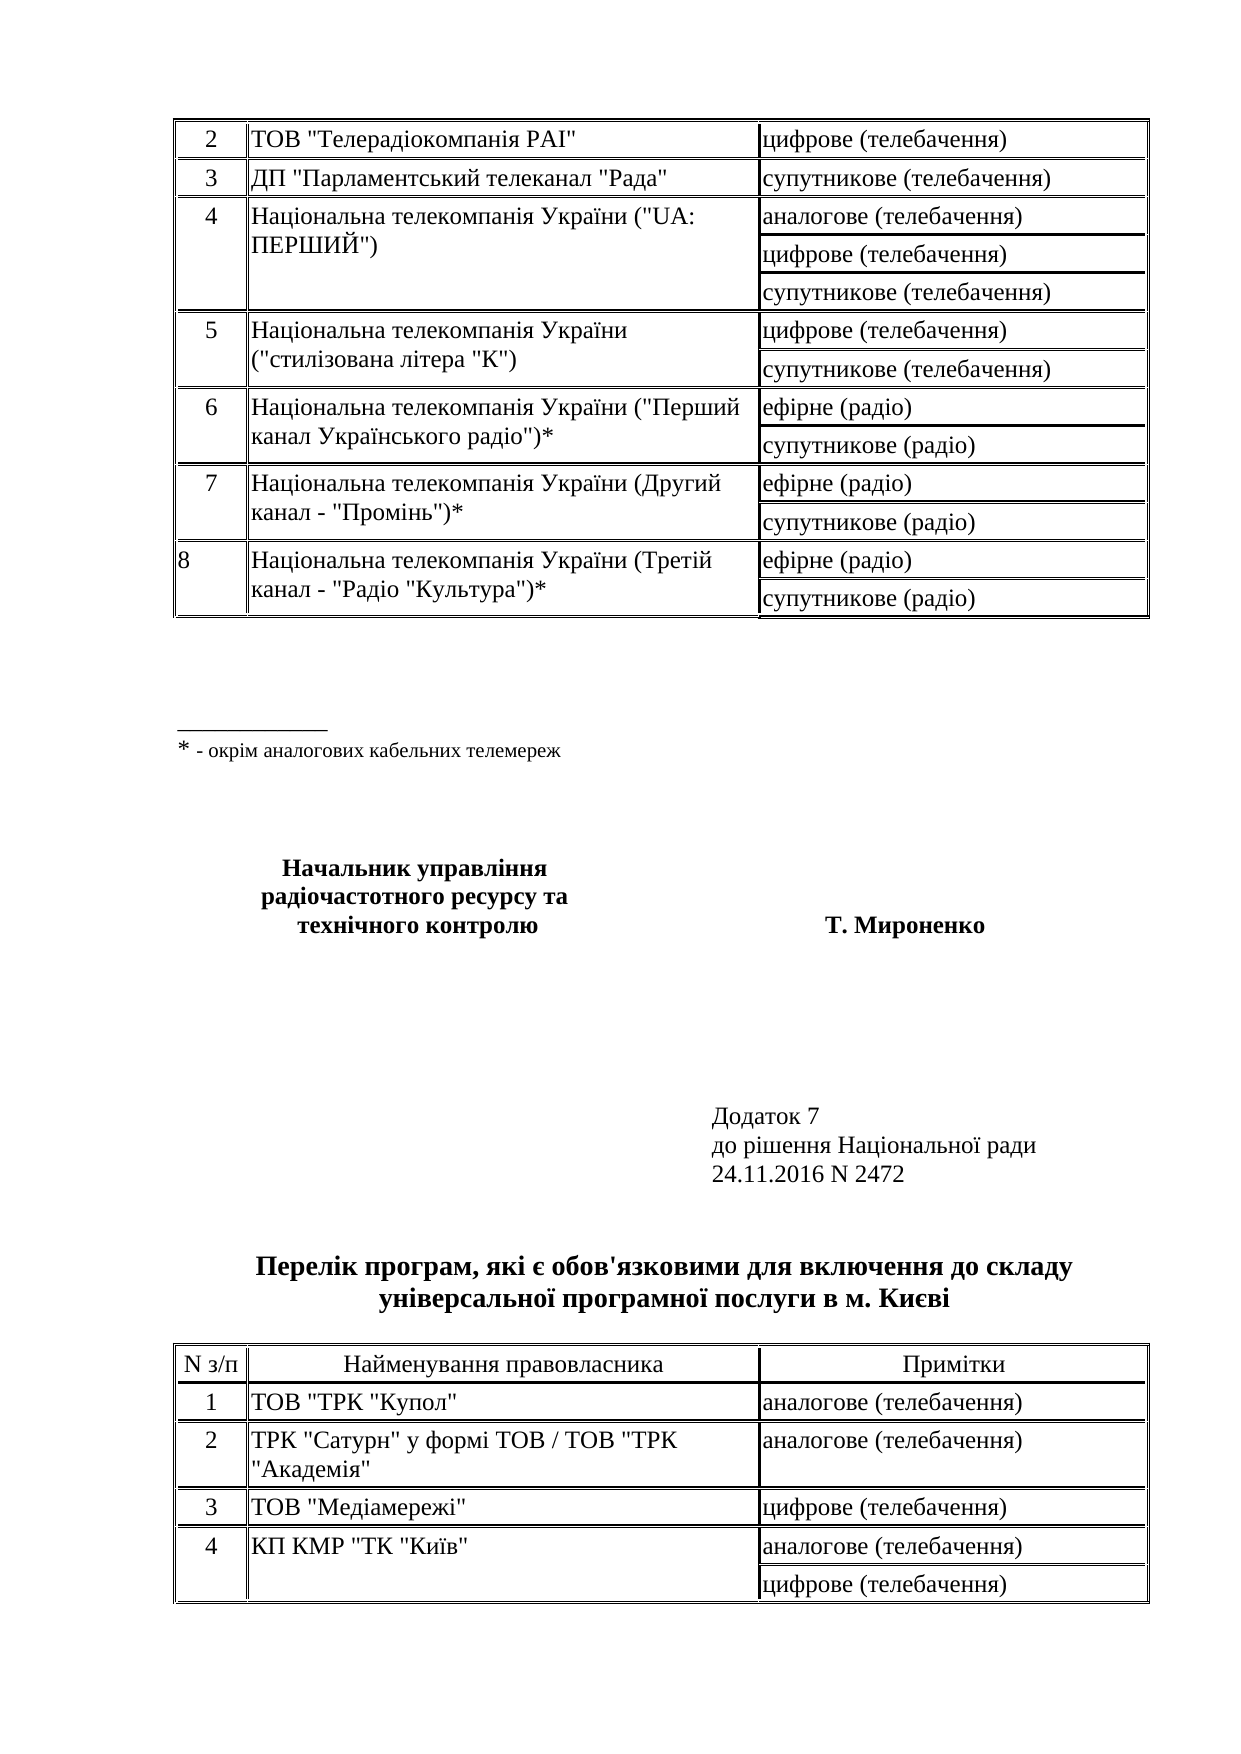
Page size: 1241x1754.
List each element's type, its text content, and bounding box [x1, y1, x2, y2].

table_cell аналогове (телебачення) [761, 1419, 1147, 1486]
table_cell Національна телекомпанія України ("UA: ПЕРШИЙ") [249, 198, 758, 309]
table_cell 2 [176, 122, 248, 156]
table_cell 1 [176, 1381, 246, 1419]
table_cell супутникове (телебачення) [761, 348, 1147, 386]
table_cell ДП "Парламентський телеканал "Рада" [249, 160, 758, 194]
table_cell ТОВ "Телерадіокомпанія РАІ" [248, 120, 759, 156]
table_cell цифрове (телебачення) [761, 233, 1148, 271]
table_header Додаток 7 до рішення Національної ради 24.11.2016 N 2472 [709, 1098, 1147, 1191]
text ____________ * - окрім аналогових кабельних телемереж [177, 705, 1152, 762]
table_cell Національна телекомпанія України (Другий канал - "Промінь")* [249, 466, 758, 539]
table_cell 6 [174, 386, 248, 462]
table_cell 4 [176, 1524, 248, 1601]
table_cell ефірне (радіо) [759, 539, 1148, 577]
table_cell супутникове (телебачення) [761, 156, 1147, 194]
table_cell ТРК "Сатурн" у формі ТОВ / ТОВ "ТРК "Академія" [249, 1423, 758, 1486]
table_header N з/п [176, 1346, 248, 1381]
table_cell 2 [176, 1419, 246, 1486]
table_cell Національна телекомпанія України (Третій канал - "Радіо "Культура")* [248, 542, 759, 615]
table_cell аналогове (телебачення) [761, 1381, 1147, 1419]
table_cell аналогове (телебачення) [761, 195, 1147, 233]
table_cell 7 [176, 462, 246, 539]
table_cell 3 [176, 1486, 246, 1524]
table_cell супутникове (радіо) [761, 424, 1147, 462]
table_cell Національна телекомпанія України ("стилізована літера "К") [249, 313, 758, 386]
table_cell 4 [176, 195, 246, 309]
subtitle Перелік програм, які є обов'язковими для включення до складу універсальної програмної послуги в м. Києві [177, 1249, 1152, 1313]
table_header Т. Мироненко [661, 850, 1148, 942]
table_cell супутникове (радіо) [759, 577, 1148, 615]
table_header Найменування правовласника [248, 1344, 759, 1381]
table_cell 8 [174, 539, 248, 615]
table_header Начальник управління радіочастотного ресурсу та технічного контролю [174, 850, 661, 942]
table_cell аналогове (телебачення) [761, 1524, 1147, 1563]
table_cell 3 [176, 156, 246, 194]
table_cell КП КМР "ТК "Київ" [248, 1528, 759, 1601]
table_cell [759, 1563, 1148, 1601]
table_cell цифрове (телебачення) [761, 1486, 1147, 1524]
table_header Примітки [759, 1346, 1147, 1381]
table_cell Національна телекомпанія України ("Перший канал Українського радіо")* [249, 389, 758, 462]
table_cell ТОВ "Медіамережі" [249, 1490, 758, 1524]
table_cell ефірне (радіо) [761, 462, 1147, 500]
table_cell ТОВ "ТРК "Купол" [249, 1384, 758, 1419]
table_cell супутникове (радіо) [761, 500, 1147, 539]
table_cell 5 [176, 309, 246, 386]
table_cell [759, 122, 1147, 156]
table_cell супутникове (телебачення) [761, 271, 1147, 309]
table_cell цифрове (телебачення) [761, 309, 1147, 347]
table_cell ефірне (радіо) [759, 386, 1148, 424]
